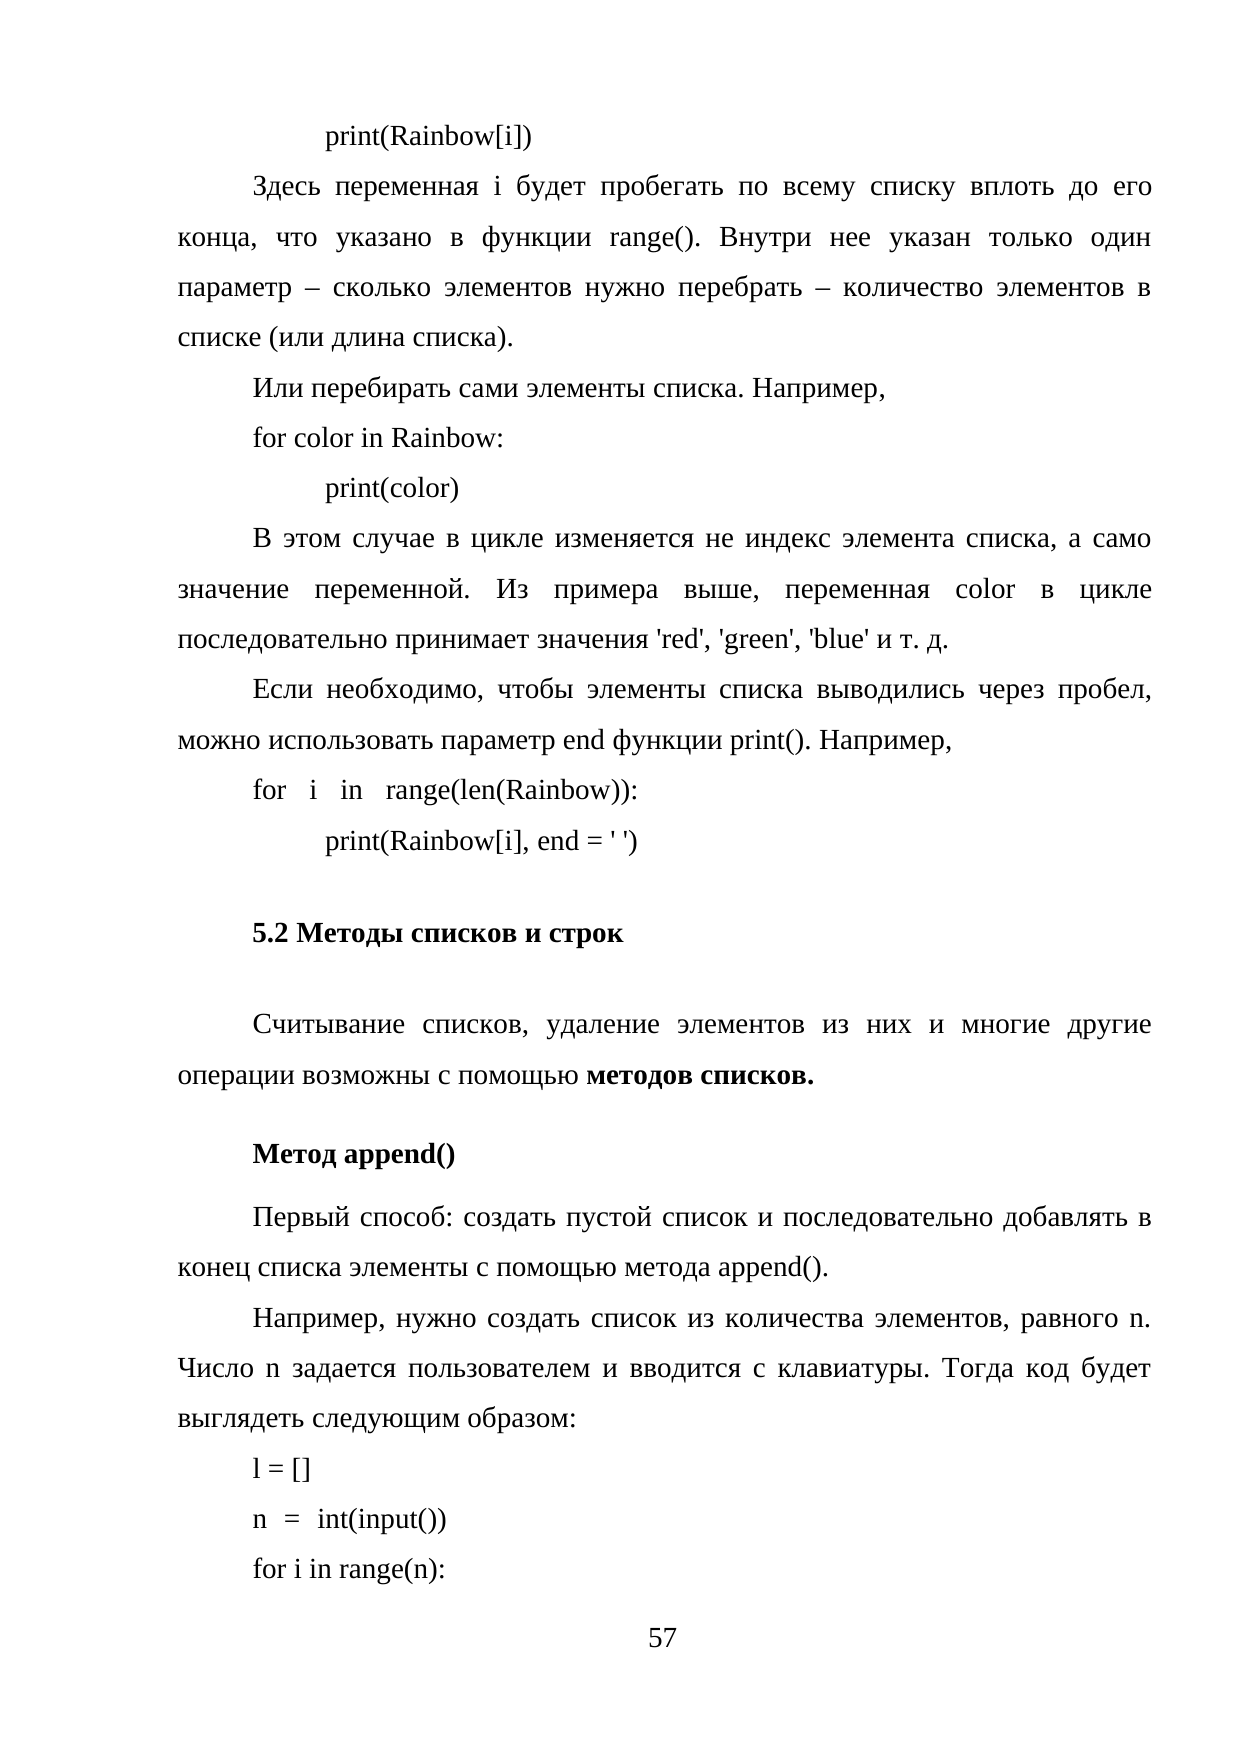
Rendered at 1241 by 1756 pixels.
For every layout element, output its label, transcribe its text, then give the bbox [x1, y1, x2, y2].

text print(Rainbow[i]) [325, 118, 1165, 151]
text n = int(input()) for i in range(n): [252, 1501, 447, 1585]
text print(color) [325, 470, 1165, 504]
text Здесь переменная i будет пробегать по всему списку вплоть до его конца, что указано в функции range(). Внутри нее указан только один параметр – сколько элементов нужно перебрать – количество элементов в списке (или длина списка). [177, 168, 1152, 353]
text Или перебирать сами элементы списка. Например, for color in Rainbow: [252, 370, 886, 453]
subtitle Метод append() [252, 1136, 1165, 1170]
text Если необходимо, чтобы элементы списка выводились через пробел, можно использовать параметр end функции print(). Например, [177, 671, 1152, 755]
text Считывание списков, удаление элементов из них и многие другие операции возможны с помощью методов списков. [177, 1007, 1152, 1091]
text l = [] [252, 1451, 1165, 1484]
text Первый способ: создать пустой список и последовательно добавлять в конец списка элементы с помощью метода append(). [177, 1199, 1152, 1283]
text Например, нужно создать список из количества элементов, равного n. Число n задается пользователем и вводится с клавиатуры. Тогда код будет выглядеть следующим образом: [177, 1300, 1152, 1434]
text В этом случае в цикле изменяется не индекс элемента списка, а само значение переменной. Из примера выше, переменная color в цикле последовательно принимает значения 'red', 'green', 'blue' и т. д. [177, 521, 1152, 655]
subtitle Методы списков и строк [252, 915, 1165, 948]
text for i in range(len(Rainbow)): print(Rainbow[i], end = ' ') [252, 772, 638, 856]
